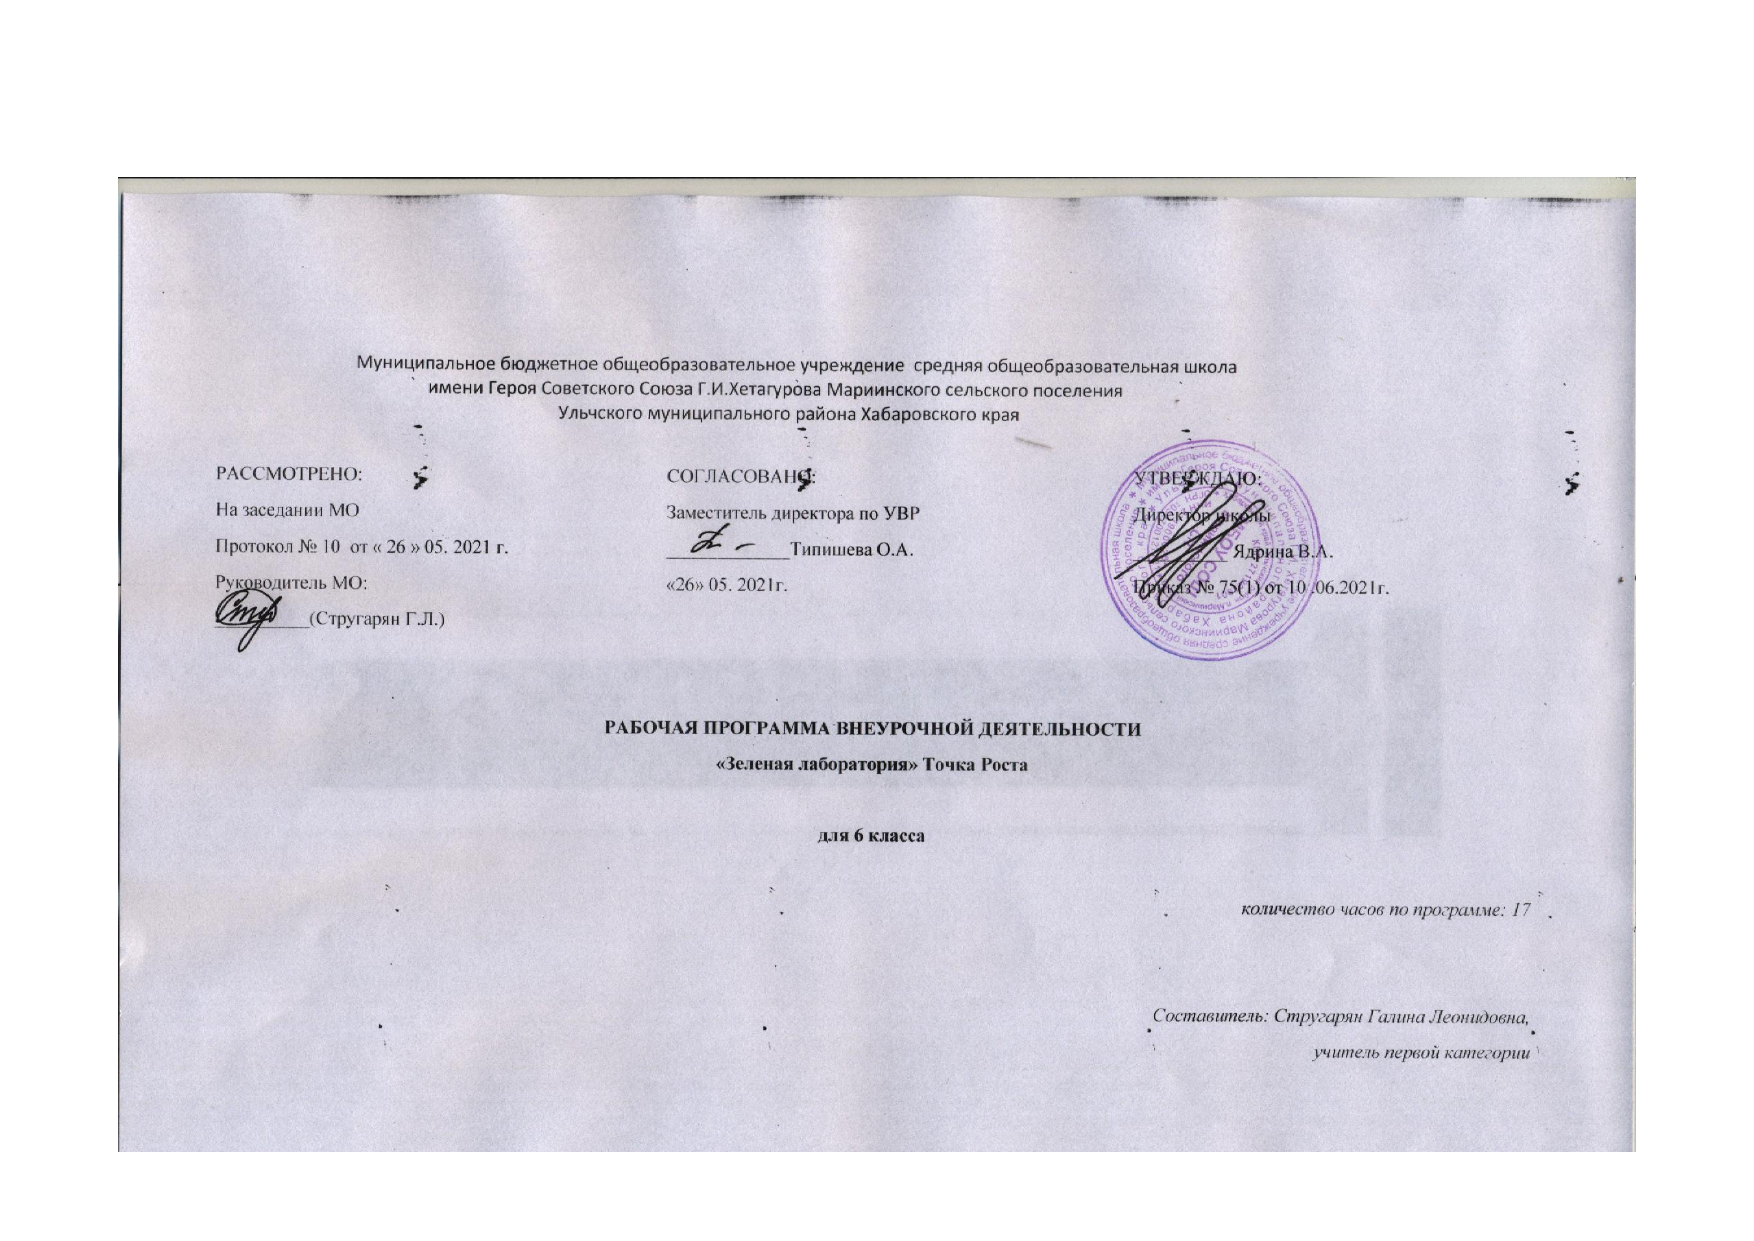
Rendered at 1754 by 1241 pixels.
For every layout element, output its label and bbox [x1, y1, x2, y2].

picture [118, 177, 1636, 1152]
